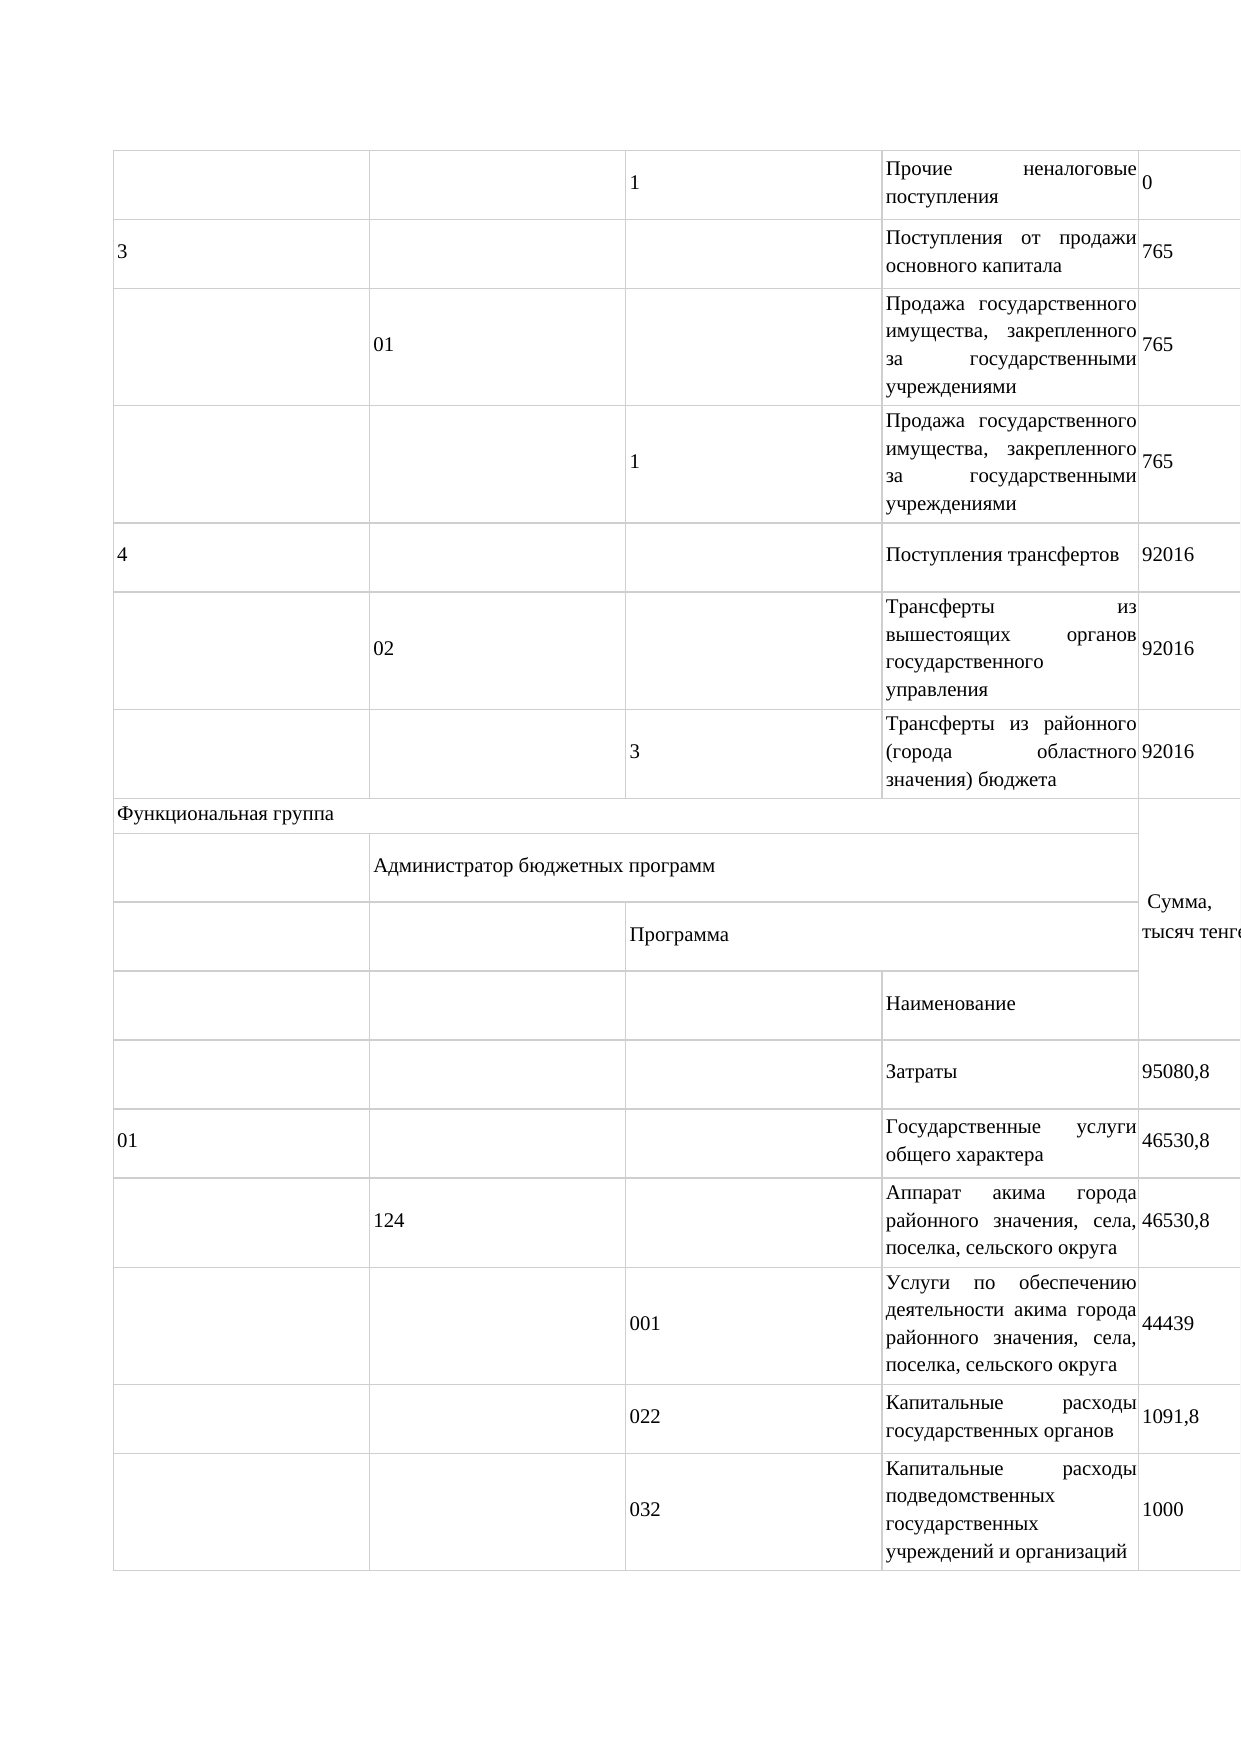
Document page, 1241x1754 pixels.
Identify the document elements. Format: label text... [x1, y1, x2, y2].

table_cell 0 [1139, 151, 1240, 219]
table_cell 44439 [1139, 1268, 1240, 1384]
table_cell 032 [626, 1454, 881, 1570]
table_cell Продажа государственного имущества, закрепленного за государственными учреждениями [883, 406, 1138, 522]
table_cell [370, 524, 625, 591]
table_cell [626, 972, 881, 1039]
table_cell Поступления от продажи основного капитала [883, 220, 1138, 288]
table_cell [114, 1454, 369, 1570]
table_cell 3 [114, 220, 369, 288]
table_cell [370, 1268, 625, 1384]
table_cell [114, 593, 369, 708]
table_cell 01 [114, 1110, 369, 1177]
table_cell Функциональная группа [114, 799, 1138, 832]
table_cell [114, 710, 369, 798]
table_cell [370, 1454, 625, 1570]
table_cell 3 [626, 710, 881, 798]
table_cell 1 [626, 151, 881, 219]
table_cell Программа [626, 903, 1138, 970]
table_cell 124 [370, 1179, 625, 1267]
table_cell 765 [1139, 220, 1240, 288]
table_cell 001 [626, 1268, 881, 1384]
table_cell 02 [370, 593, 625, 708]
table_cell Затраты [883, 1041, 1138, 1108]
table_cell Капитальные расходы подведомственных государственных учреждений и организаций [883, 1454, 1138, 1570]
table_cell 01 [370, 289, 625, 405]
table_cell Наименование [883, 972, 1138, 1039]
table_cell [370, 1385, 625, 1453]
table_cell [114, 834, 369, 901]
table_cell [114, 1041, 369, 1108]
table_cell [370, 1041, 625, 1108]
table_cell [626, 1110, 881, 1177]
table_cell Поступления трансфертов [883, 524, 1138, 591]
table_cell 95080,8 [1139, 1041, 1240, 1108]
table_cell [114, 903, 369, 970]
table_cell 92016 [1139, 524, 1240, 591]
table_cell 46530,8 [1139, 1179, 1240, 1267]
table_cell 022 [626, 1385, 881, 1453]
table_cell Государственные услуги общего характера [883, 1110, 1138, 1177]
table_cell [114, 972, 369, 1039]
table_cell Администратор бюджетных программ [370, 834, 1138, 901]
table_cell [370, 903, 625, 970]
table_cell [626, 1041, 881, 1108]
table_cell Трансферты из вышестоящих органов государственного управления [883, 593, 1138, 708]
table_cell Продажа государственного имущества, закрепленного за государственными учреждениями [883, 289, 1138, 405]
table_cell Капитальные расходы государственных органов [883, 1385, 1138, 1453]
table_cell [883, 151, 1138, 219]
table_cell 46530,8 [1139, 1110, 1240, 1177]
table_cell [370, 972, 625, 1039]
table_cell [626, 524, 881, 591]
table_cell 765 [1139, 406, 1240, 522]
table_cell [626, 1179, 881, 1267]
table_cell [114, 151, 369, 219]
table_cell [626, 593, 881, 708]
table_cell [370, 151, 625, 219]
table_cell Трансферты из районного (города областного значения) бюджета [883, 710, 1138, 798]
table_cell Сумма, тысяч тенге [1139, 799, 1240, 1039]
table_cell [626, 220, 881, 288]
table_cell 1 [626, 406, 881, 522]
table_cell 4 [114, 524, 369, 591]
table_cell 1091,8 [1139, 1385, 1240, 1453]
table_cell [370, 220, 625, 288]
table_cell [114, 406, 369, 522]
table_cell 92016 [1139, 593, 1240, 708]
table_cell [114, 1179, 369, 1267]
table_cell [370, 406, 625, 522]
table_cell [114, 1268, 369, 1384]
table_cell [370, 1110, 625, 1177]
table_cell [370, 710, 625, 798]
table_cell 765 [1139, 289, 1240, 405]
table_cell [626, 289, 881, 405]
table_cell 92016 [1139, 710, 1240, 798]
table_cell Услуги по обеспечению деятельности акима города районного значения, села, поселка, сельского округа [883, 1268, 1138, 1384]
table_cell [114, 1385, 369, 1453]
table_cell 1000 [1139, 1454, 1240, 1570]
table_cell [114, 289, 369, 405]
table_cell Аппарат акима города районного значения, села, поселка, сельского округа [883, 1179, 1138, 1267]
